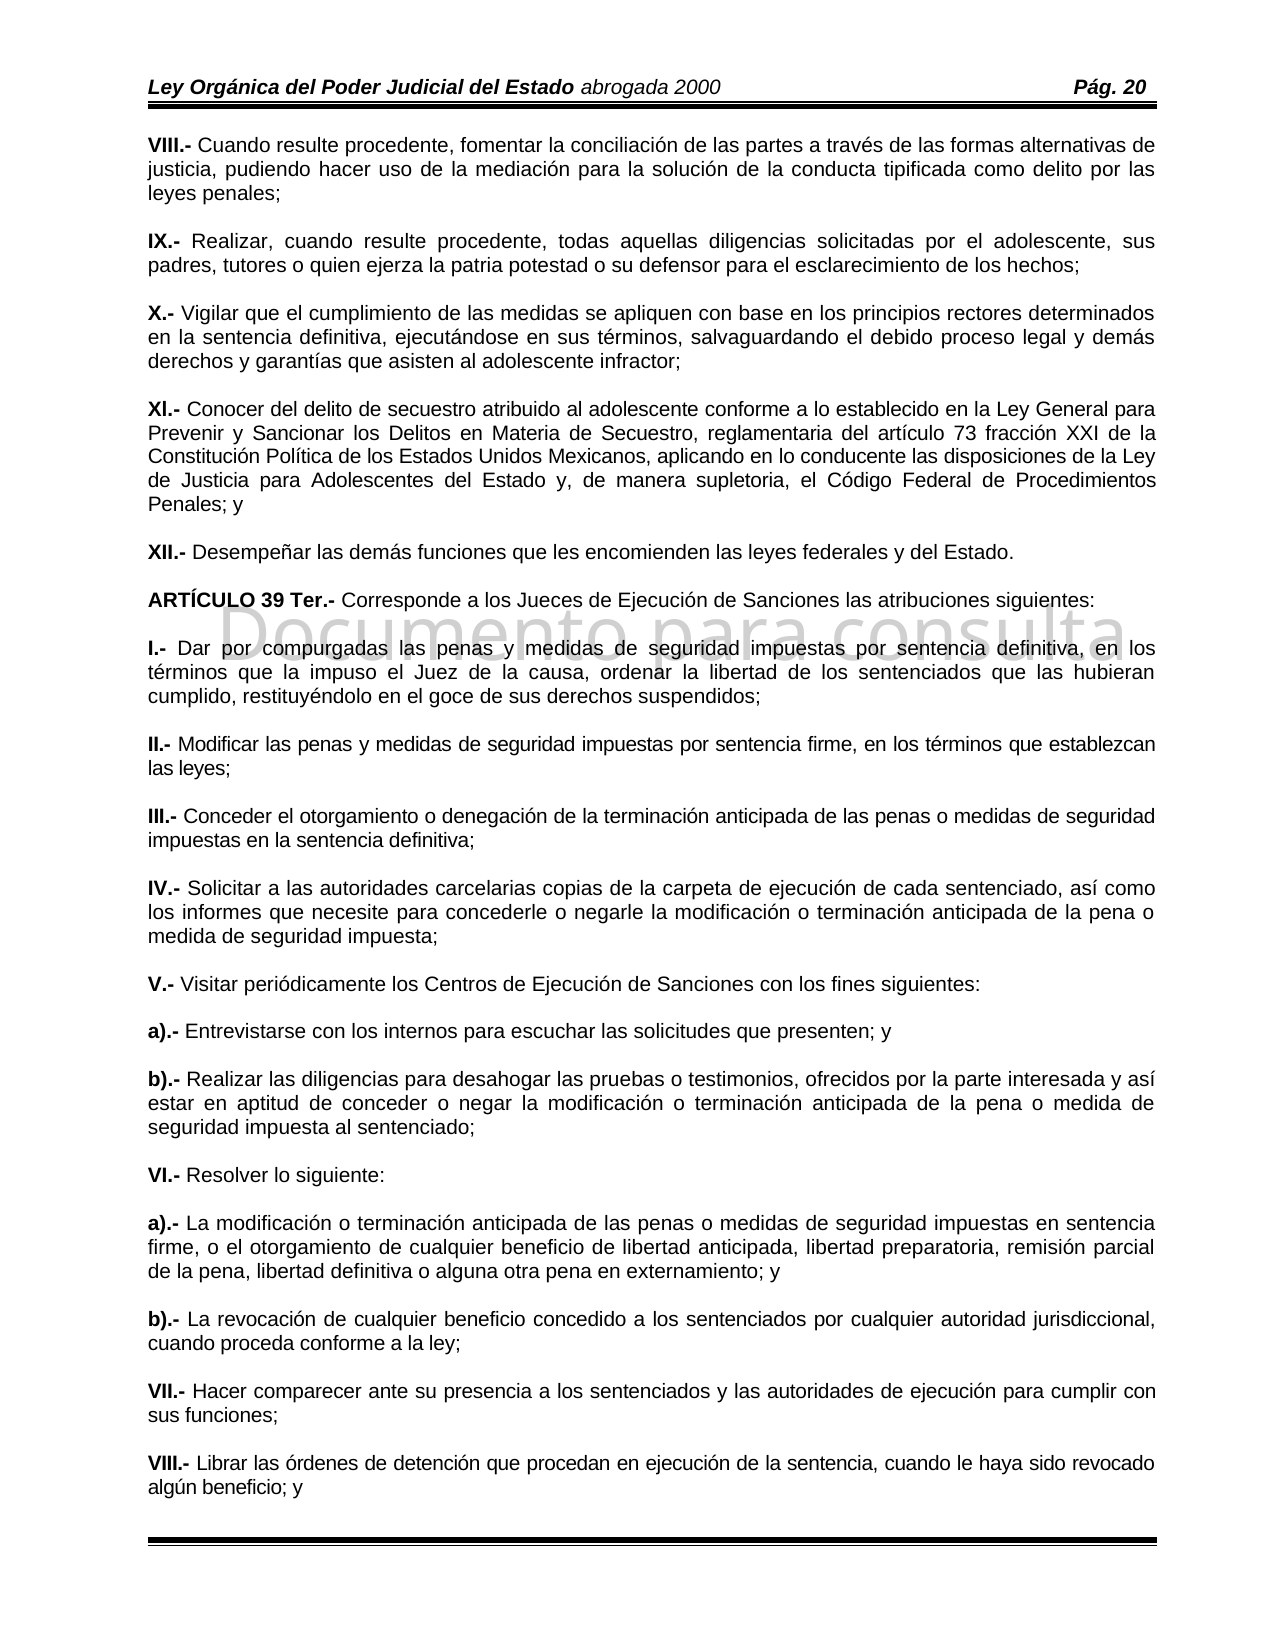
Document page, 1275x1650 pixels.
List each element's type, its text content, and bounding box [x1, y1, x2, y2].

text X.- Vigilar que el cumplimiento de las medidas se apliquen con base en los principios rectores determinados en la sentencia definitiva, ejecutándose en sus términos, salvaguardando el debido proceso legal y demás derechos y garantías que asisten al adolescente infractor; [148, 301, 1157, 372]
text a).- La modificación o terminación anticipada de las penas o medidas de seguridad impuestas en sentencia firme, o el otorgamiento de cualquier beneficio de libertad anticipada, libertad preparatoria, remisión parcial de la pena, libertad definitiva o alguna otra pena en externamiento; y [148, 1211, 1157, 1283]
text IV.- Solicitar a las autoridades carcelarias copias de la carpeta de ejecución de cada sentenciado, así como los informes que necesite para concederle o negarle la modificación o terminación anticipada de la pena o medida de seguridad impuesta; [148, 876, 1157, 947]
text XII.- Desempeñar las demás funciones que les encomienden las leyes federales y del Estado. [148, 540, 1157, 564]
text b).- La revocación de cualquier beneficio concedido a los sentenciados por cualquier autoridad jurisdiccional, cuando proceda conforme a la ley; [148, 1307, 1157, 1355]
text VIII.- Librar las órdenes de detención que procedan en ejecución de la sentencia, cuando le haya sido revocado algún beneficio; y [148, 1451, 1157, 1498]
text b).- Realizar las diligencias para desahogar las pruebas o testimonios, ofrecidos por la parte interesada y así estar en aptitud de conceder o negar la modificación o terminación anticipada de la pena o medida de seguridad impuesta al sentenciado; [148, 1067, 1157, 1139]
text I.- Dar por compurgadas las penas y medidas de seguridad impuestas por sentencia definitiva, en los términos que la impuso el Juez de la causa, ordenar la libertad de los sentenciados que las hubieran cumplido, restituyéndolo en el goce de sus derechos suspendidos; [148, 636, 1157, 708]
text III.- Conceder el otorgamiento o denegación de la terminación anticipada de las penas o medidas de seguridad impuestas en la sentencia definitiva; [148, 804, 1157, 852]
text ARTÍCULO 39 Ter.- Corresponde a los Jueces de Ejecución de Sanciones las atribuciones siguientes: [148, 588, 1157, 612]
text VII.- Hacer comparecer ante su presencia a los sentenciados y las autoridades de ejecución para cumplir con sus funciones; [148, 1379, 1157, 1427]
text IX.- Realizar, cuando resulte procedente, todas aquellas diligencias solicitadas por el adolescente, sus padres, tutores o quien ejerza la patria potestad o su defensor para el esclarecimiento de los hechos; [148, 229, 1157, 277]
text VI.- Resolver lo siguiente: [148, 1163, 1157, 1187]
text V.- Visitar periódicamente los Centros de Ejecución de Sanciones con los fines siguientes: [148, 971, 1157, 995]
text II.- Modificar las penas y medidas de seguridad impuestas por sentencia firme, en los términos que establezcan las leyes; [148, 732, 1157, 780]
text a).- Entrevistarse con los internos para escuchar las solicitudes que presenten; y [148, 1019, 1157, 1043]
text Xl.- Conocer del delito de secuestro atribuido al adolescente conforme a lo establecido en la Ley General para Prevenir y Sancionar los Delitos en Materia de Secuestro, reglamentaria del artículo 73 fracción XXI de la Constitución Política de los Estados Unidos Mexicanos, aplicando en lo conducente las disposiciones de la Ley de Justicia para Adolescentes del Estado y, de manera supletoria, el Código Federal de Procedimientos Penales; y [148, 396, 1157, 516]
text VIII.- Cuando resulte procedente, fomentar la conciliación de las partes a través de las formas alternativas de justicia, pudiendo hacer uso de la mediación para la solución de la conducta tipificada como delito por las leyes penales; [148, 133, 1157, 205]
